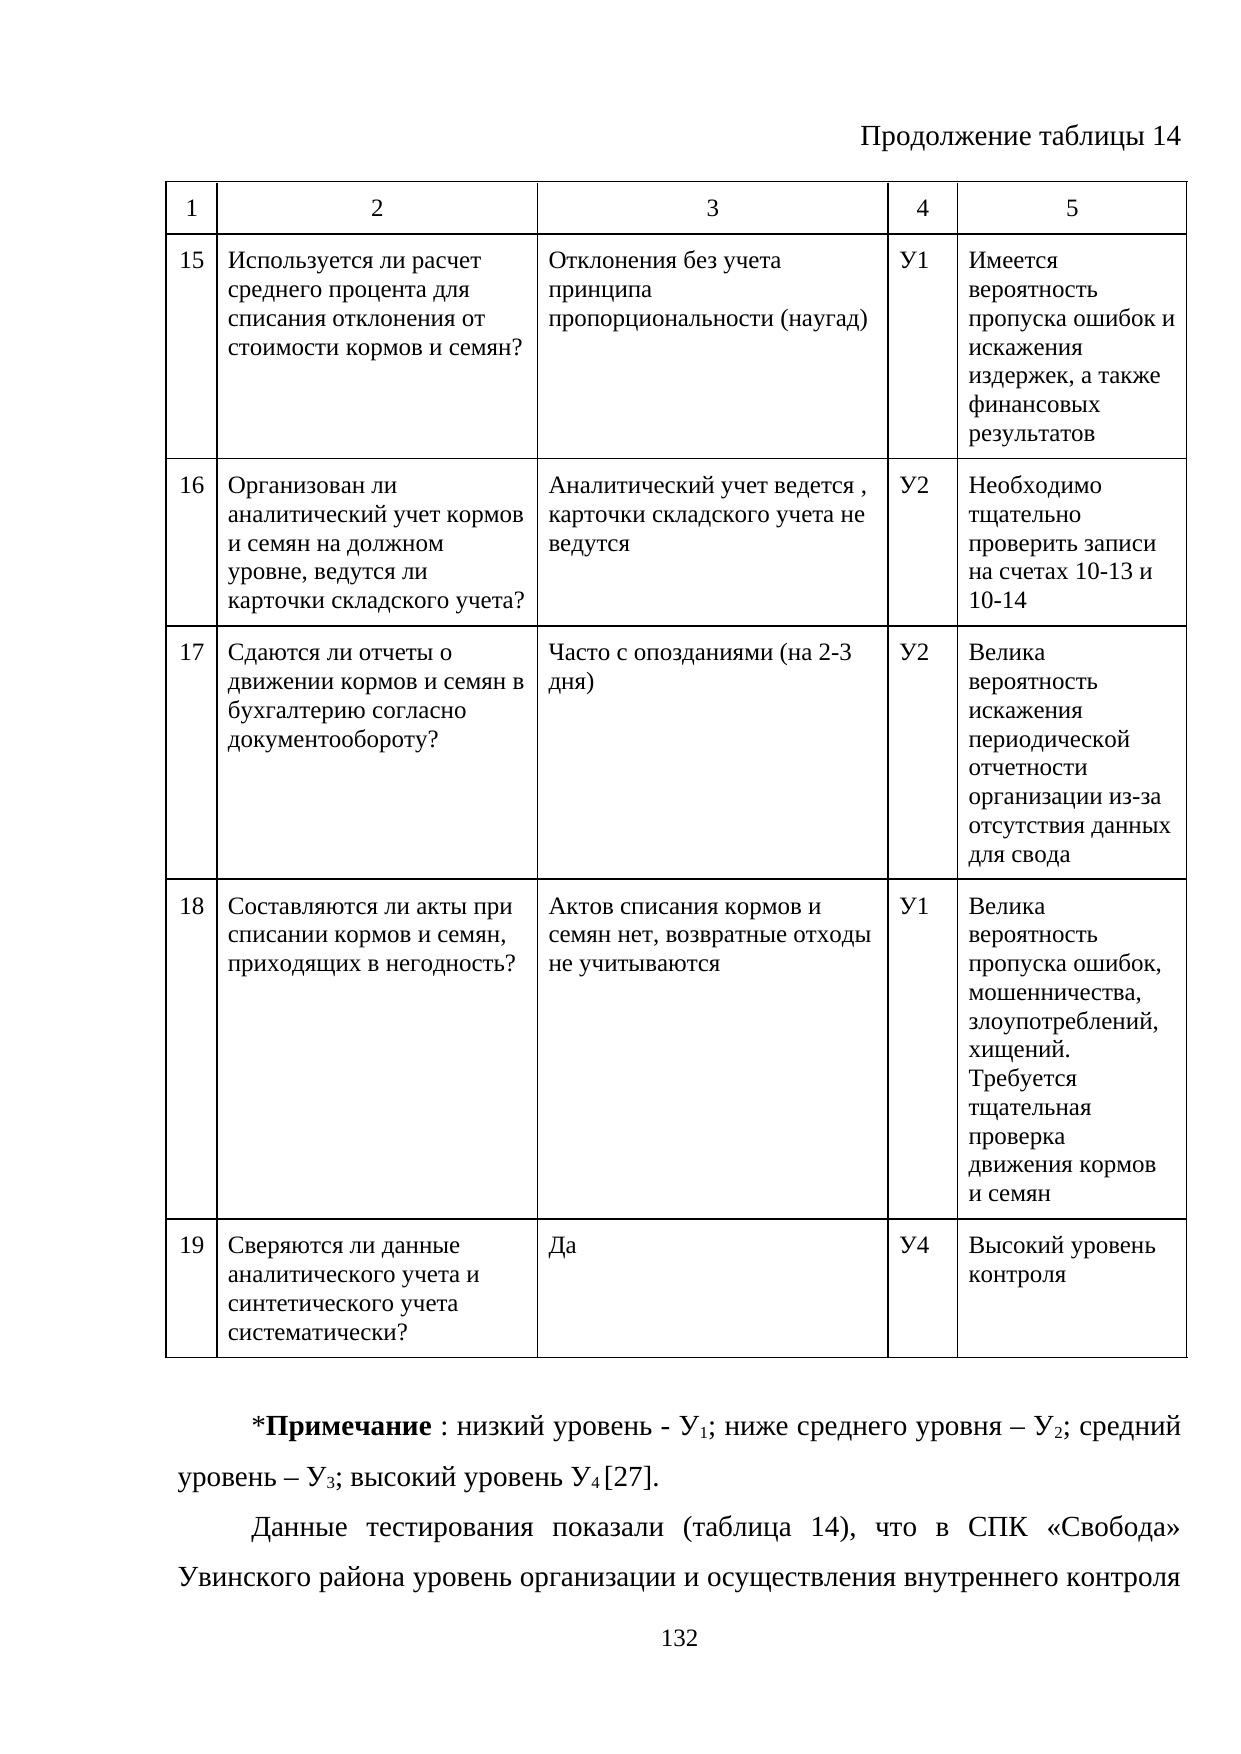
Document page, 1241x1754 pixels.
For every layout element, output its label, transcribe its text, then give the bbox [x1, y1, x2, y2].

table_cell 15 [167, 235, 216, 458]
table_cell У4 [889, 1220, 957, 1356]
table_header 1 [167, 182, 217, 233]
table_cell У2 [889, 459, 957, 625]
table_cell У1 [889, 880, 957, 1218]
text Продолжение таблицы 14 [177, 118, 1181, 152]
table_cell 16 [167, 459, 216, 625]
text *Примечание : низкий уровень - У1; ниже среднего уровня – У2; средний уровень – У3; высокий уровень У4 [27]. [177, 1408, 1181, 1492]
table_cell Часто с опозданиями (на 2-3 дня) [538, 627, 887, 878]
table_cell Необходимо тщательно проверить записи на счетах 10-13 и 10-14 [958, 459, 1186, 625]
table_cell 18 [167, 880, 216, 1218]
table_cell Аналитический учет ведется , карточки складского учета не ведутся [538, 459, 887, 625]
table_cell Актов списания кормов и семян нет, возвратные отходы не учитываются [538, 880, 887, 1218]
table_cell 19 [167, 1220, 216, 1356]
table_cell 17 [167, 627, 216, 878]
table_cell Сверяются ли данные аналитического учета и синтетического учета систематически? [218, 1220, 537, 1356]
table_header 5 [958, 182, 1186, 233]
table_cell Имеется вероятность пропуска ошибок и искажения издержек, а также финансовых результатов [958, 235, 1186, 458]
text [177, 1509, 1181, 1593]
table_header 3 [538, 182, 888, 233]
table_cell Организован ли аналитический учет кормов и семян на должном уровне, ведутся ли карточки складского учета? [218, 459, 537, 625]
table_cell У1 [889, 235, 957, 458]
table_cell Велика вероятность искажения периодической отчетности организации из-за отсутствия данных для свода [958, 627, 1186, 878]
table_cell Высокий уровень контроля [958, 1220, 1186, 1356]
table_cell У2 [889, 627, 957, 878]
table_header 2 [218, 182, 537, 233]
table_cell Велика вероятность пропуска ошибок, мошенничества, злоупотреблений, хищений. Требуется тщательная проверка движения кормов и семян [958, 880, 1186, 1218]
table_cell Составляются ли акты при списании кормов и семян, приходящих в негодность? [218, 880, 537, 1218]
table_cell Да [538, 1220, 887, 1356]
table_cell Сдаются ли отчеты о движении кормов и семян в бухгалтерию согласно документообороту? [218, 627, 537, 878]
table_cell Отклонения без учета принципа пропорциональности (наугад) [538, 235, 887, 458]
table_cell Используется ли расчет среднего процента для списания отклонения от стоимости кормов и семян? [218, 235, 537, 458]
table_header 4 [889, 182, 957, 233]
